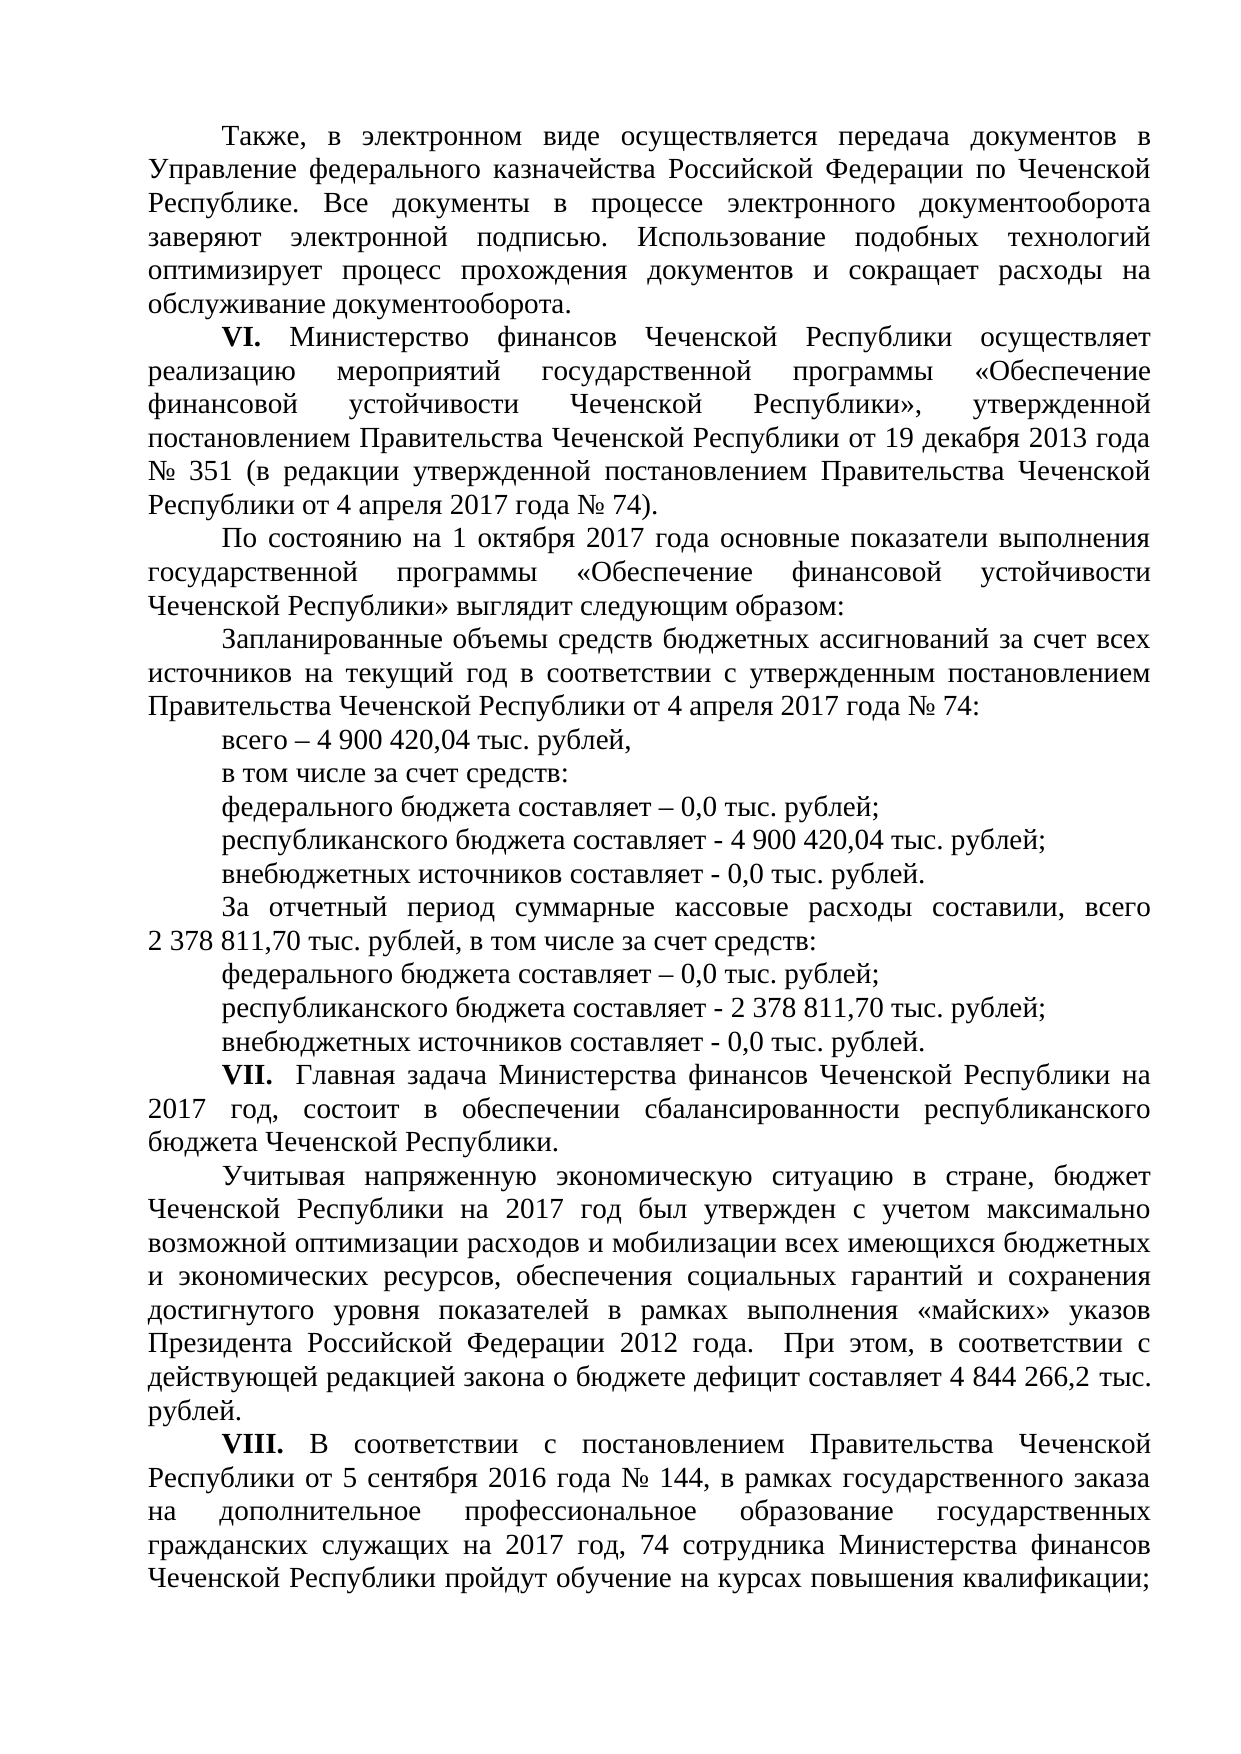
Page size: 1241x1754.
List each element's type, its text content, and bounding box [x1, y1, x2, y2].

text республиканского бюджета составляет - 2 378 811,70 тыс. рублей; [148, 990, 1152, 1024]
text республиканского бюджета составляет - 4 900 420,04 тыс. рублей; [148, 822, 1152, 856]
text За отчетный период суммарные кассовые расходы составили, всего 2 378 811,70 тыс. рублей, в том числе за счет средств: [148, 889, 1152, 957]
text VI. Министерство финансов Чеченской Республики осуществляет реализацию мероприятий государственной программы «Обеспечение финансовой устойчивости Чеченской Республики», утвержденной постановлением Правительства Чеченской Республики от 19 декабря 2013 года № 351 (в редакции утвержденной постановлением Правительства Чеченской Республики от 4 апреля 2017 года № 74). [148, 319, 1152, 521]
text федерального бюджета составляет – 0,0 тыс. рублей; [148, 789, 1152, 822]
text всего – 4 900 420,04 тыс. рублей, [148, 722, 1152, 755]
text Запланированные объемы средств бюджетных ассигнований за счет всех источников на текущий год в соответствии с утвержденным постановлением Правительства Чеченской Республики от 4 апреля 2017 года № 74: [148, 621, 1152, 722]
text VII. Главная задача Министерства финансов Чеченской Республики на 2017 год, состоит в обеспечении сбалансированности республиканского бюджета Чеченской Республики. [148, 1057, 1152, 1158]
text внебюджетных источников составляет - 0,0 тыс. рублей. [148, 856, 1152, 889]
text Также, в электронном виде осуществляется передача документов в Управление федерального казначейства Российской Федерации по Чеченской Республике. Все документы в процессе электронного документооборота заверяют электронной подписью. Использование подобных технологий оптимизирует процесс прохождения документов и сокращает расходы на обслуживание документооборота. [148, 118, 1152, 319]
text внебюджетных источников составляет - 0,0 тыс. рублей. [148, 1024, 1152, 1057]
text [148, 1426, 1152, 1594]
text Учитывая напряженную экономическую ситуацию в стране, бюджет Чеченской Республики на 2017 год был утвержден с учетом максимально возможной оптимизации расходов и мобилизации всех имеющихся бюджетных и экономических ресурсов, обеспечения социальных гарантий и сохранения достигнутого уровня показателей в рамках выполнения «майских» указов Президента Российской Федерации 2012 года. При этом, в соответствии с действующей редакцией закона о бюджете дефицит составляет 4 844 266,2 тыс. рублей. [148, 1158, 1152, 1426]
text в том числе за счет средств: [148, 755, 1152, 789]
text По состоянию на 1 октября 2017 года основные показатели выполнения государственной программы «Обеспечение финансовой устойчивости Чеченской Республики» выглядит следующим образом: [148, 521, 1152, 621]
text федерального бюджета составляет – 0,0 тыс. рублей; [148, 957, 1152, 990]
